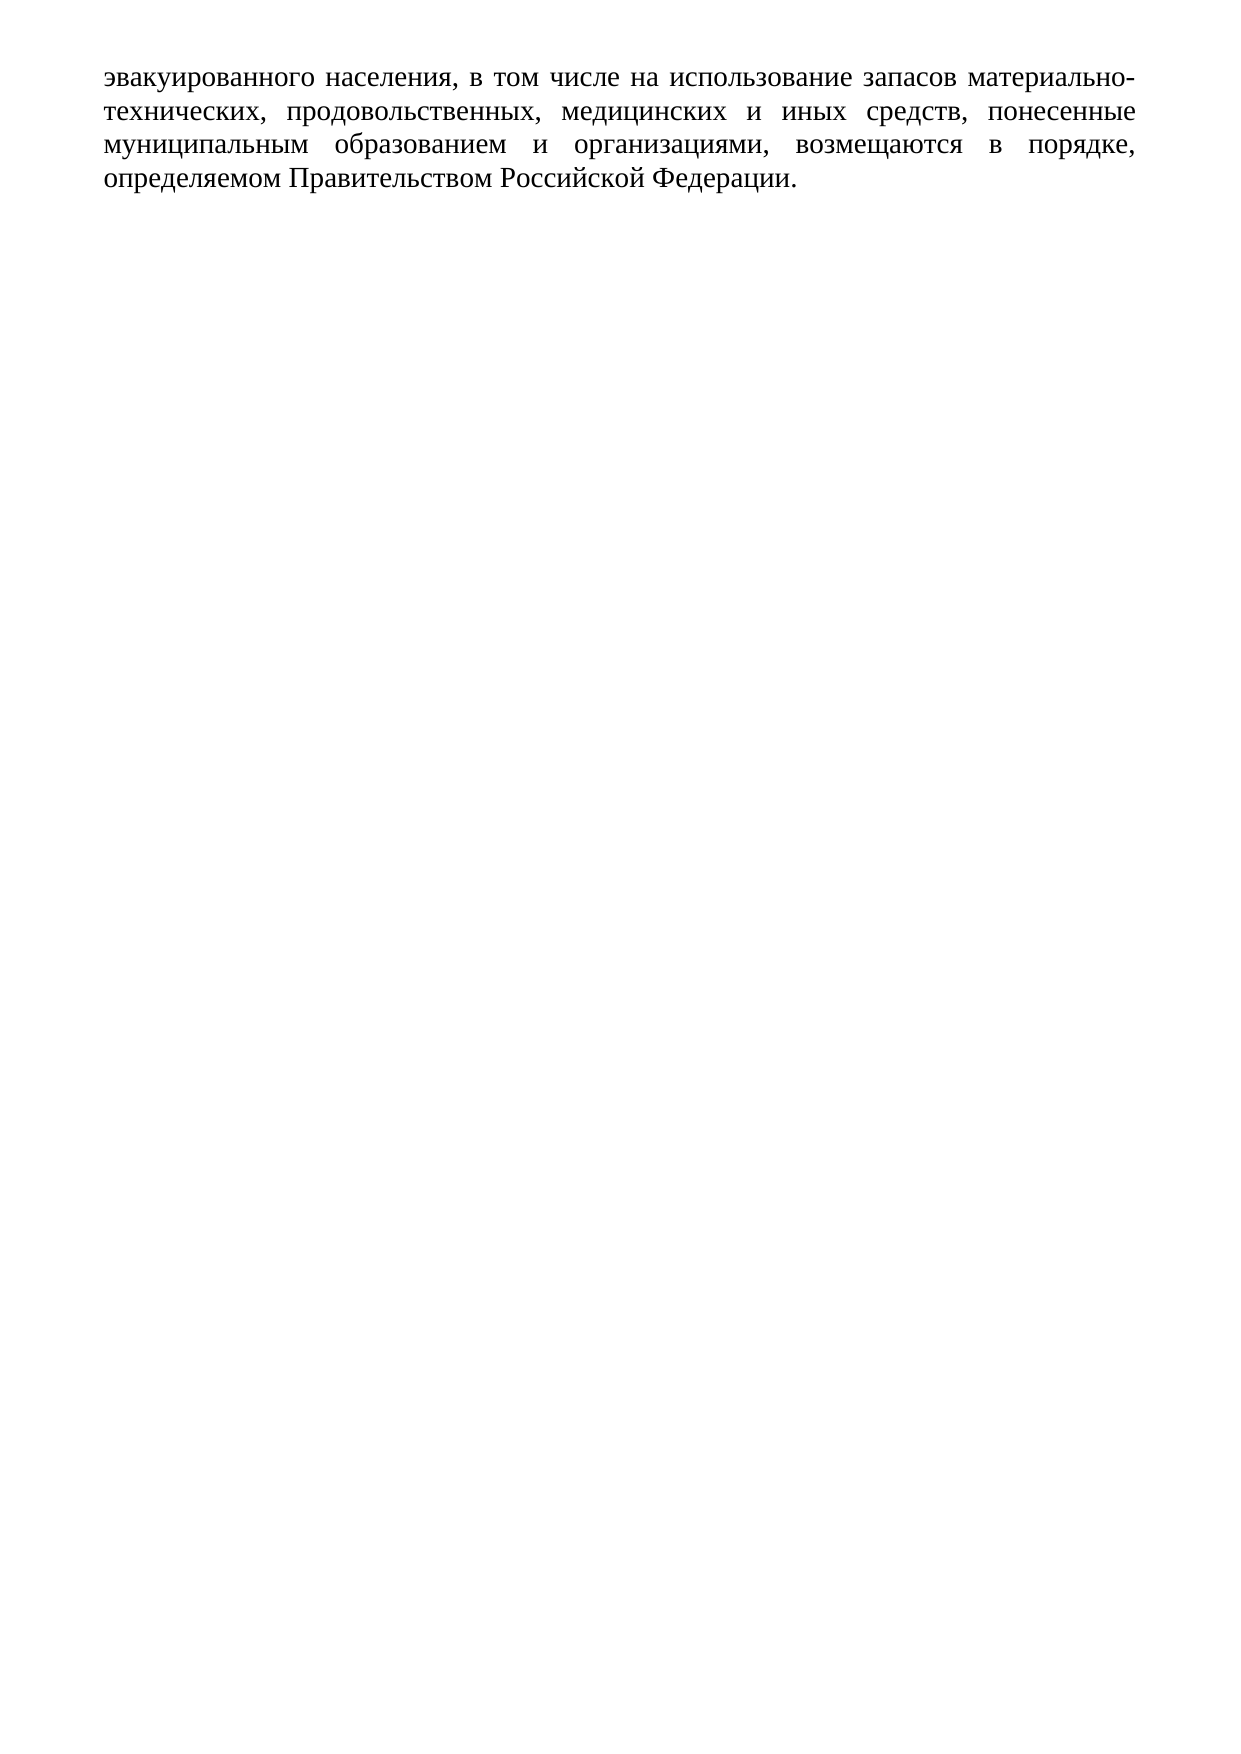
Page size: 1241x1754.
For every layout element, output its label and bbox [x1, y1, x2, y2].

text [103, 59, 1137, 193]
